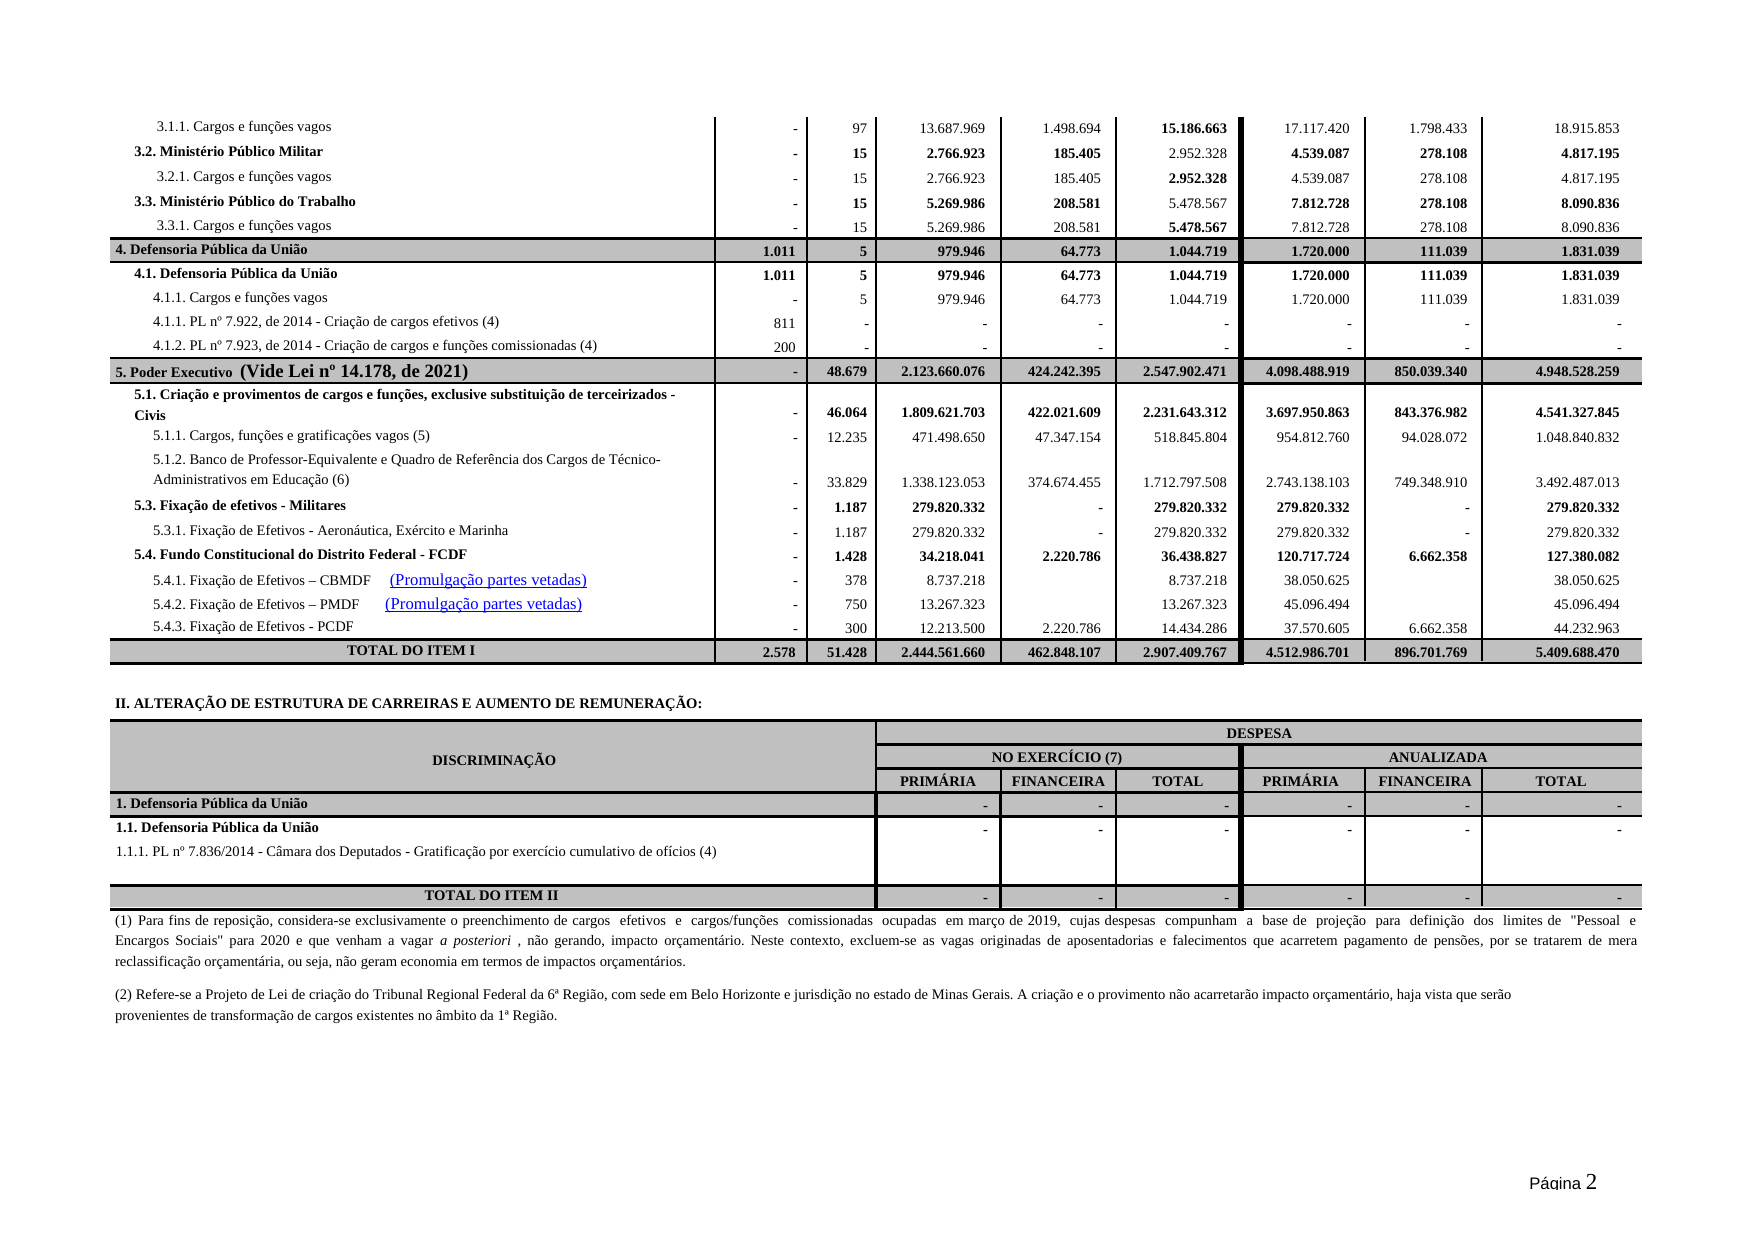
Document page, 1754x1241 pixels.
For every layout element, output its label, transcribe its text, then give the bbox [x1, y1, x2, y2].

table_cell 5 [808, 240, 875, 261]
table_cell [1366, 593, 1481, 614]
table_cell 1.338.123.053 [877, 449, 1000, 494]
table_cell 1. Defensoria Pública da União [110, 794, 874, 815]
table_cell 7.812.728 [1244, 215, 1364, 237]
table_cell - [1483, 817, 1642, 839]
table_cell - [716, 545, 806, 566]
table_cell - [808, 311, 875, 333]
table_cell - [877, 335, 1000, 357]
table_cell 4.1.1. Cargos e funções vagos [110, 287, 714, 309]
table_cell 1.720.000 [1244, 287, 1364, 309]
table_cell 278.108 [1366, 215, 1481, 237]
table_cell 1.187 [808, 521, 875, 542]
table_header 15.186.663 [1117, 117, 1238, 139]
table_cell 1.831.039 [1483, 264, 1642, 285]
table_header 17.117.420 [1244, 117, 1364, 139]
table_header 1.798.433 [1366, 117, 1481, 139]
table_cell 300 [808, 616, 875, 638]
table_cell - [1366, 336, 1481, 357]
table_cell - [716, 521, 806, 542]
table_cell 200 [716, 335, 806, 357]
table_cell - [1483, 311, 1642, 333]
table_cell - [1482, 886, 1642, 907]
table_cell 12.235 [808, 425, 875, 447]
table_cell 8.090.836 [1483, 215, 1642, 237]
table_cell 6.662.358 [1366, 545, 1481, 566]
table_cell - [1002, 818, 1115, 839]
table_cell 1.011 [716, 240, 806, 261]
table_cell 2.766.923 [877, 142, 1000, 164]
table_cell - [716, 425, 806, 447]
table_header 13.687.969 [877, 117, 1000, 139]
table_cell - [1002, 794, 1115, 815]
table_cell 127.380.082 [1483, 545, 1642, 566]
list Para fins de reposição, considera-se exclusivamente o preenchimento de cargos efetivos e cargos/funções comissionadas ocupadas em março de 2019, cujas despesas compunham a base de projeção para definição dos limites de "Pessoal e Encargos Sociais" para 2020 e que venham a vagar a posteriori , não gerando, impacto orçamentário. Neste contexto, excluem-se as vagas originadas de aposentadorias e falecimentos que acarretem pagamento de pensões, por se tratarem de mera reclassificação orçamentária, ou seja, não geram economia em termos de impactos orçamentários. [115, 912, 1640, 969]
table_cell - [1117, 311, 1238, 333]
table_cell 111.039 [1366, 264, 1481, 285]
table_cell 462.848.107 [1002, 641, 1115, 662]
table_cell 5.4.1. Fixação de Efetivos – CBMDF (Promulgação partes vetadas) [110, 569, 714, 590]
table_header - [716, 117, 806, 139]
table_cell - [716, 215, 806, 237]
table_cell 5.3.1. Fixação de Efetivos - Aeronáutica, Exército e Marinha [110, 521, 714, 542]
table_cell - [877, 311, 1000, 333]
table_cell 5.3. Fixação de efetivos - Militares [110, 496, 714, 518]
table_cell - [1117, 794, 1238, 815]
table_cell 5.478.567 [1117, 192, 1238, 213]
table_cell 34.218.041 [877, 546, 1000, 566]
table_cell [1483, 841, 1642, 883]
table_cell 954.812.760 [1244, 425, 1364, 447]
table_cell FINANCEIRA [1002, 770, 1115, 791]
table_cell NO EXERCÍCIO (7) [877, 746, 1238, 767]
table_cell - [1366, 817, 1481, 839]
table_cell 279.820.332 [1117, 521, 1238, 542]
table_cell 13.267.323 [877, 594, 1000, 614]
table_cell - [716, 496, 806, 518]
table_cell - [1117, 818, 1238, 839]
table_cell [1366, 841, 1481, 883]
table_cell - [1244, 311, 1364, 333]
table_cell 850.039.340 [1366, 360, 1481, 382]
table_cell 5. Poder Executivo (Vide Lei nº 14.178, de 2021) [110, 359, 714, 382]
table_cell - [808, 335, 875, 357]
table_cell 46.064 [808, 384, 875, 423]
table_cell PRIMÁRIA [1244, 769, 1364, 791]
table_cell TOTAL DO ITEM II [110, 887, 874, 907]
table_cell 111.039 [1366, 239, 1481, 261]
table_header 97 [808, 117, 875, 139]
table_cell 4.817.195 [1483, 167, 1642, 189]
table_cell 4.817.195 [1483, 142, 1642, 164]
table_cell [1366, 569, 1481, 590]
table_cell 4.1.2. PL nº 7.923, de 2014 - Criação de cargos e funções comissionadas (4) [110, 335, 714, 357]
table_cell 8.737.218 [1117, 569, 1238, 590]
table_cell 979.946 [877, 263, 1000, 285]
table_cell 5.4.3. Fixação de Efetivos - PCDF [110, 616, 714, 638]
table_cell 4.098.488.919 [1244, 360, 1364, 382]
table_cell 64.773 [1002, 287, 1115, 309]
table_cell 422.021.609 [1002, 384, 1115, 423]
table_cell 4.512.986.701 [1244, 640, 1365, 662]
table_cell - [716, 384, 806, 423]
table_cell 4.1. Defensoria Pública da União [110, 263, 714, 285]
table_cell 15 [808, 142, 875, 164]
table_cell 2.231.643.312 [1117, 384, 1238, 423]
table_cell - [1002, 335, 1115, 357]
table_cell 278.108 [1366, 167, 1481, 189]
table_cell 5.1.2. Banco de Professor-Equivalente e Quadro de Referência dos Cargos de Técnico- Administrativos em Educação (6) [110, 449, 714, 494]
table_header 3.1.1. Cargos e funções vagos [110, 117, 714, 139]
table_cell 4. Defensoria Pública da União [110, 240, 714, 261]
table_cell 2.547.902.471 [1117, 359, 1238, 382]
table_cell 979.946 [877, 287, 1000, 309]
table_cell 4.539.087 [1244, 142, 1364, 164]
table_cell - [1366, 793, 1481, 815]
table_cell [878, 842, 999, 883]
table_cell 1.428 [808, 545, 875, 566]
table_cell 3.492.487.013 [1483, 449, 1642, 494]
table_cell - [716, 287, 806, 309]
table_cell - [1002, 887, 1115, 907]
table_cell 64.773 [1002, 240, 1115, 261]
table_cell - [1365, 886, 1482, 907]
table_cell 2.578 [716, 641, 806, 662]
table_cell - [1244, 793, 1364, 815]
table_cell TOTAL [1483, 769, 1642, 791]
table_cell 1.044.719 [1117, 240, 1238, 261]
table_header DISCRIMINAÇÃO [110, 722, 875, 791]
table_cell - [1366, 496, 1481, 518]
table_cell 279.820.332 [877, 496, 1000, 518]
table_cell 2.444.561.660 [877, 641, 1000, 662]
table_cell 279.820.332 [1483, 521, 1642, 542]
table_cell 2.220.786 [1002, 545, 1115, 566]
table_cell 45.096.494 [1244, 593, 1364, 614]
table_cell 5.1.1. Cargos, funções e gratificações vagos (5) [110, 425, 714, 447]
table_cell 1.831.039 [1483, 287, 1642, 309]
table_cell 896.701.769 [1365, 640, 1482, 662]
table_cell 3.2. Ministério Público Militar [110, 142, 714, 164]
table_cell 94.028.072 [1366, 426, 1481, 447]
table_cell 750 [808, 593, 875, 614]
table_cell 979.946 [877, 240, 1000, 261]
table_cell - [716, 167, 806, 189]
table_cell 471.498.650 [877, 425, 1000, 447]
table_cell 279.820.332 [877, 522, 1000, 542]
table_cell 1.1. Defensoria Pública da União [110, 818, 874, 839]
table_cell 44.232.963 [1483, 616, 1642, 638]
table_cell 279.820.332 [1483, 496, 1642, 518]
table_cell 1.712.797.508 [1117, 449, 1238, 494]
table_cell 749.348.910 [1366, 450, 1481, 494]
table_cell - [716, 142, 806, 164]
table_cell TOTAL [1117, 770, 1238, 791]
table_cell 5 [808, 287, 875, 309]
table_cell 2.952.328 [1117, 142, 1238, 164]
table_cell 3.3.1. Cargos e funções vagos [110, 215, 714, 237]
table_cell 1.011 [716, 263, 806, 285]
table_cell 5.409.688.470 [1482, 640, 1642, 662]
table_cell - [716, 616, 806, 638]
table_cell [1244, 841, 1364, 883]
table_cell 1.044.719 [1117, 287, 1238, 309]
table_cell 15 [808, 167, 875, 189]
table_cell 811 [716, 311, 806, 333]
table_cell [1002, 841, 1115, 883]
table_cell - [716, 359, 806, 382]
table_cell - [716, 569, 806, 590]
table_cell 6.662.358 [1366, 616, 1481, 638]
table_cell 1.1.1. PL nº 7.836/2014 - Câmara dos Deputados - Gratificação por exercício cumulativo de ofícios (4) [110, 841, 874, 883]
list ALTERAÇÃO DE ESTRUTURA DE CARREIRAS E AUMENTO DE REMUNERAÇÃO: [115, 695, 1656, 712]
table_cell - [1244, 817, 1364, 839]
table_cell 111.039 [1366, 288, 1481, 309]
table_cell 120.717.724 [1244, 545, 1364, 566]
table_cell 38.050.625 [1244, 569, 1364, 590]
table_cell PRIMÁRIA [877, 770, 1000, 791]
table_cell - [878, 794, 999, 815]
table_header 18.915.853 [1483, 117, 1642, 139]
table_cell 378 [808, 569, 875, 590]
table_cell 3.697.950.863 [1244, 385, 1364, 423]
table_header DESPESA [877, 722, 1642, 743]
table_cell 3.2.1. Cargos e funções vagos [110, 167, 714, 189]
table_cell - [1483, 335, 1642, 357]
table_cell - [1244, 335, 1364, 357]
table_cell - [1244, 886, 1365, 907]
table_cell - [716, 449, 806, 494]
table_cell 45.096.494 [1483, 593, 1642, 614]
table_cell 279.820.332 [1244, 521, 1364, 542]
table_cell 1.720.000 [1244, 264, 1364, 285]
table_cell 15 [808, 215, 875, 237]
table_cell 1.048.840.832 [1483, 425, 1642, 447]
table_cell - [1002, 521, 1115, 542]
table_cell 8.737.218 [877, 570, 1000, 590]
table_cell TOTAL DO ITEM I [110, 641, 714, 662]
table_cell 12.213.500 [877, 618, 1000, 638]
table_cell 2.766.923 [877, 167, 1000, 189]
table_cell 1.187 [808, 496, 875, 518]
table_cell 4.541.327.845 [1483, 385, 1642, 423]
table_cell 1.831.039 [1483, 239, 1642, 261]
table_cell 1.720.000 [1244, 239, 1364, 261]
table_cell 5 [808, 263, 875, 285]
table_cell 843.376.982 [1366, 385, 1481, 423]
table_cell 51.428 [808, 641, 875, 662]
table_cell 278.108 [1366, 142, 1481, 164]
table_cell [1117, 841, 1238, 883]
table_cell - [878, 818, 999, 839]
table_cell 518.845.804 [1117, 425, 1238, 447]
table_cell 15 [808, 191, 875, 213]
table_cell ANUALIZADA [1244, 746, 1642, 767]
table_cell 1.809.621.703 [877, 384, 1000, 423]
table_cell 424.242.395 [1002, 359, 1115, 382]
table_cell 64.773 [1002, 263, 1115, 285]
table_cell 5.269.986 [877, 215, 1000, 237]
table_cell 278.108 [1366, 191, 1481, 213]
table_cell 5.1. Criação e provimentos de cargos e funções, exclusive substituição de terceirizados - Civis [110, 384, 714, 423]
table_header 1.498.694 [1002, 117, 1115, 139]
table_cell 5.4.2. Fixação de Efetivos – PMDF (Promulgação partes vetadas) [110, 593, 714, 614]
table_cell 279.820.332 [1244, 496, 1364, 518]
table_cell 2.952.328 [1117, 167, 1238, 189]
table_cell 48.679 [808, 359, 875, 382]
table_cell 2.743.138.103 [1244, 449, 1364, 494]
table_cell - [1117, 335, 1238, 357]
table_cell - [716, 191, 806, 213]
table_cell 3.3. Ministério Público do Trabalho [110, 191, 714, 213]
table_cell 5.269.986 [877, 191, 1000, 213]
table_cell 8.090.836 [1483, 191, 1642, 213]
table_cell - [716, 593, 806, 614]
table_cell 13.267.323 [1117, 593, 1238, 614]
table_cell 185.405 [1002, 142, 1115, 164]
table_cell - [1002, 311, 1115, 333]
table_cell [1002, 569, 1115, 590]
table_cell 38.050.625 [1483, 569, 1642, 590]
table_cell 208.581 [1002, 191, 1115, 213]
table_cell - [1483, 793, 1642, 815]
table_cell 37.570.605 [1244, 616, 1364, 638]
list Refere-se a Projeto de Lei de criação do Tribunal Regional Federal da 6ª Região, com sede em Belo Horizonte e jurisdição no estado de Minas Gerais. A criação e o provimento não acarretarão impacto orçamentário, haja vista que serão provenientes de transformação de cargos existentes no âmbito da 1ª Região. [115, 986, 1515, 1023]
table_cell 7.812.728 [1244, 191, 1364, 213]
table_cell - [1366, 521, 1481, 542]
table_cell 279.820.332 [1117, 496, 1238, 518]
table_cell 185.405 [1002, 167, 1115, 189]
table_cell 2.220.786 [1002, 616, 1115, 638]
table_cell 1.044.719 [1117, 263, 1238, 285]
table_cell 208.581 [1002, 215, 1115, 237]
table_cell 2.907.409.767 [1117, 641, 1238, 662]
table_cell 36.438.827 [1117, 545, 1238, 566]
table_cell 5.4. Fundo Constitucional do Distrito Federal - FCDF [110, 545, 714, 566]
table_cell - [1366, 312, 1481, 333]
table_cell 4.948.528.259 [1483, 360, 1642, 382]
table_cell 4.1.1. PL nº 7.922, de 2014 - Criação de cargos efetivos (4) [110, 311, 714, 333]
table_cell - [1002, 496, 1115, 518]
table_cell 5.478.567 [1117, 216, 1238, 237]
table_cell 14.434.286 [1117, 616, 1238, 638]
table_cell - [1117, 887, 1238, 907]
table_cell - [878, 887, 999, 907]
table_cell 4.539.087 [1244, 167, 1364, 189]
table_cell 374.674.455 [1002, 449, 1115, 494]
table_cell 47.347.154 [1002, 425, 1115, 447]
table_cell FINANCEIRA [1366, 769, 1481, 791]
table_cell 2.123.660.076 [877, 359, 1000, 382]
table_cell 33.829 [808, 449, 875, 494]
table_cell [1002, 593, 1115, 614]
